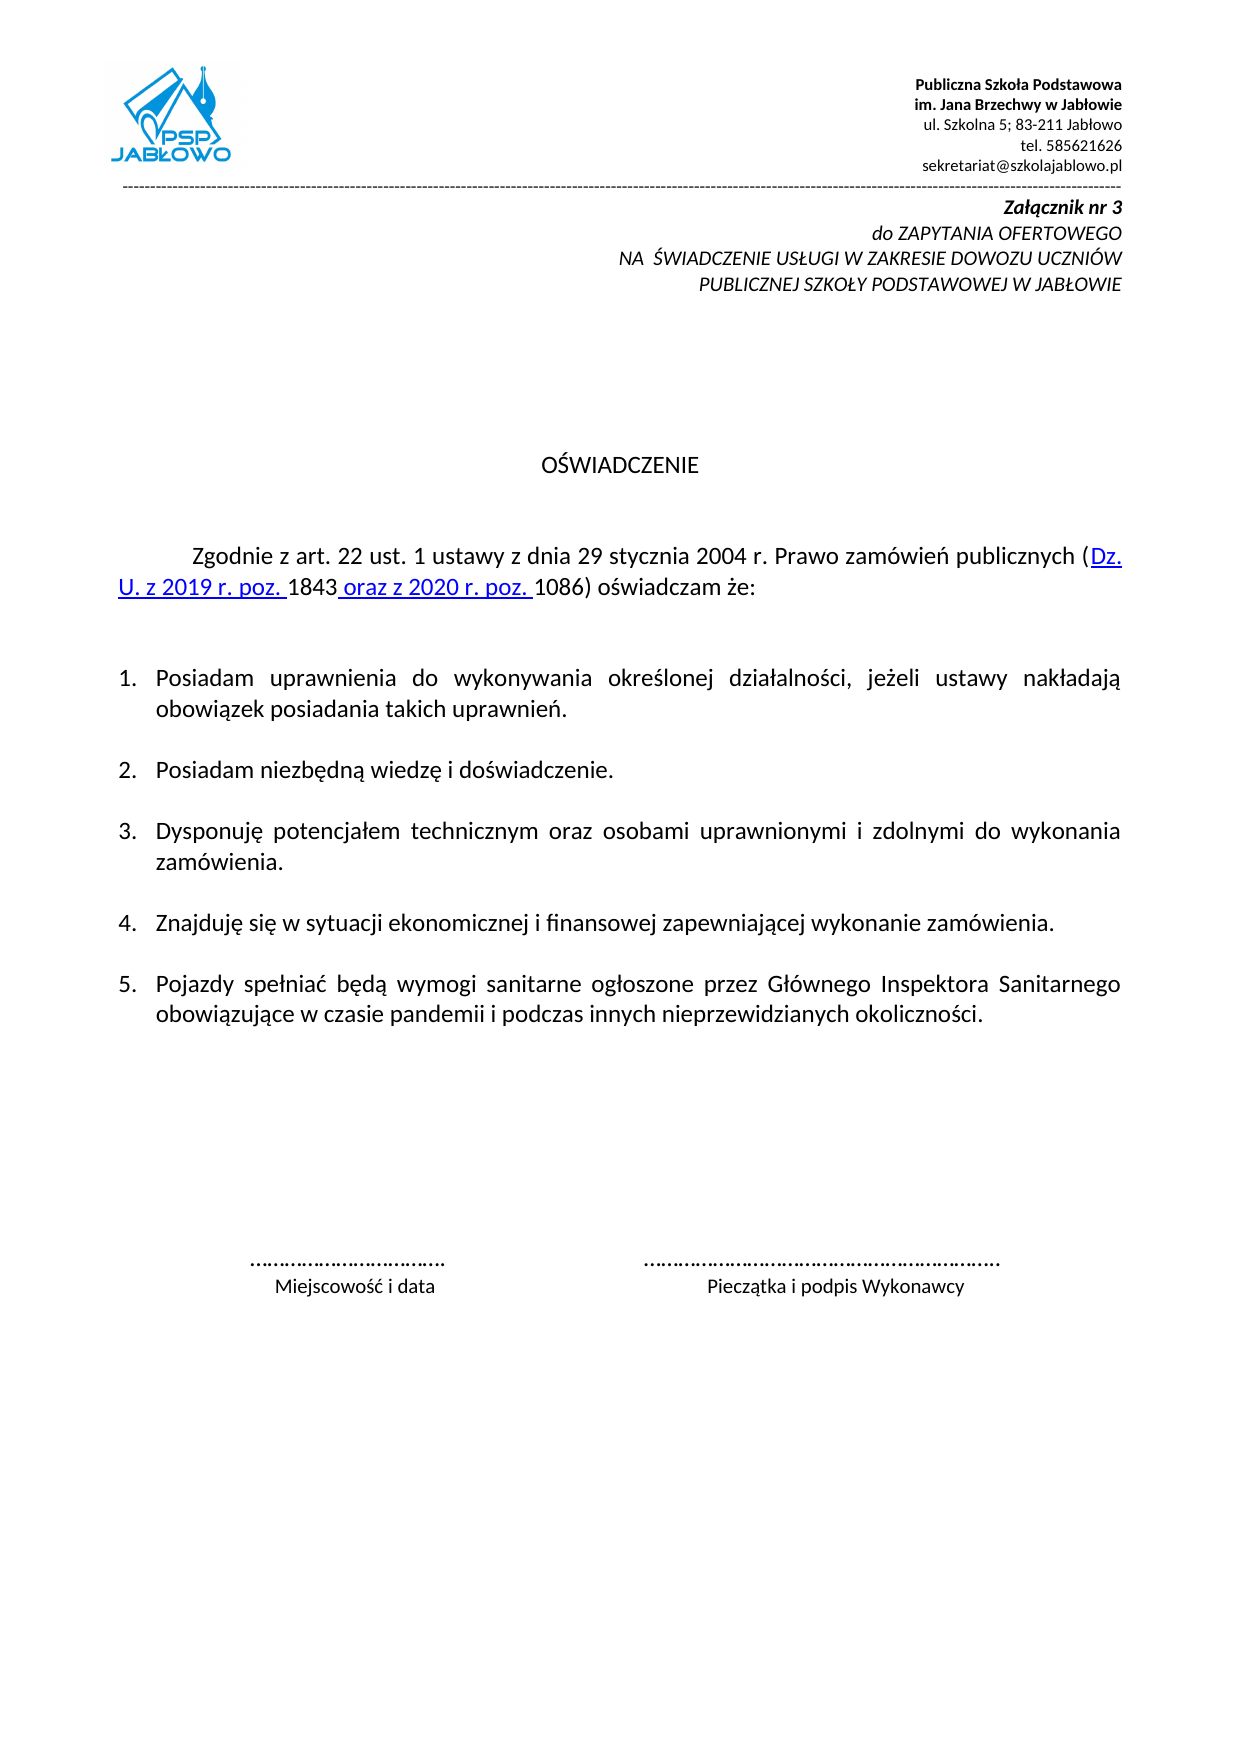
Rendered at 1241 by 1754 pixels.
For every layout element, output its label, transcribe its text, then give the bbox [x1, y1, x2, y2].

text NA ŚWIADCZENIE USŁUGI W ZAKRESIE DOWOZU UCZNIÓW [118, 245, 1122, 271]
list Posiadam uprawnienia do wykonywania określonej działalności, jeżeli ustawy nakładają obowiązek posiadania takich uprawnień. [118, 662, 1122, 723]
text OŚWIADCZENIE [118, 449, 1122, 479]
list Pojazdy spełniać będą wymogi sanitarne ogłoszone przez Głównego Inspektora Sanitarnego obowiązujące w czasie pandemii i podczas innych nieprzewidzianych okoliczności. [118, 968, 1122, 1029]
text ……………………………. …………………………………………………….. [118, 1242, 1122, 1273]
list Dysponuję potencjałem technicznym oraz osobami uprawnionymi i zdolnymi do wykonania zamówienia. [118, 815, 1122, 876]
text do ZAPYTANIA OFERTOWEGO [118, 220, 1122, 245]
text Miejscowość i data Pieczątka i podpis Wykonawcy [118, 1273, 1122, 1298]
list Posiadam niezbędną wiedzę i doświadczenie. [118, 754, 1122, 784]
text Zgodnie z art. 22 ust. 1 ustawy z dnia 29 stycznia 2004 r. Prawo zamówień publicznych (Dz. U. z 2019 r. poz. oraz z 2020 r. poz. ) oświadczam że: [118, 540, 1122, 601]
text PUBLICZNEJ SZKOŁY PODSTAWOWEJ W JABŁOWIE [118, 271, 1122, 296]
list Znajduję się w sytuacji ekonomicznej i finansowej zapewniającej wykonanie zamówienia. [118, 907, 1122, 937]
text Załącznik nr 3 [118, 194, 1122, 220]
picture [103, 62, 247, 171]
